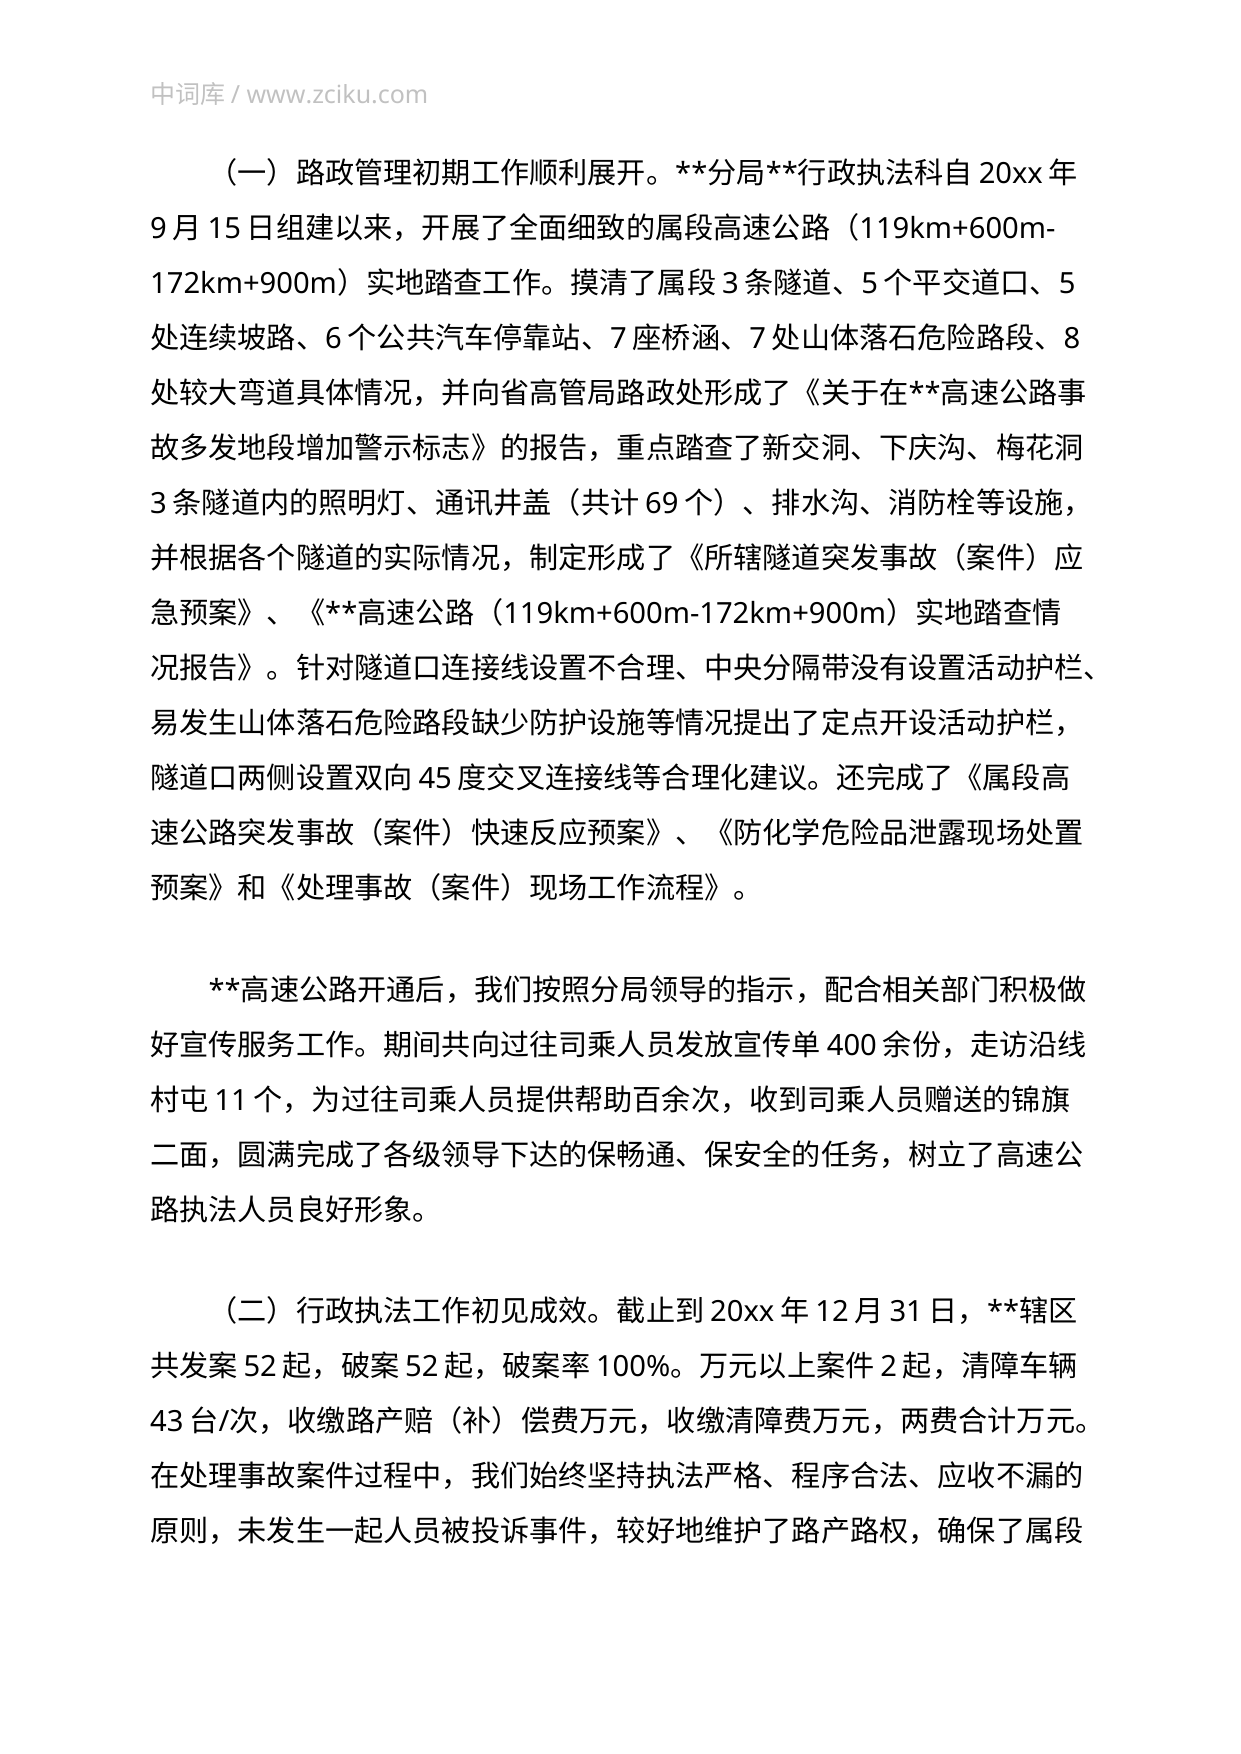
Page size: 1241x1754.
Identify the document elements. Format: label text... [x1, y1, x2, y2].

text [150, 1288, 1090, 1550]
text **高速公路开通后，我们按照分局领导的指示，配合相关部门积极做好宣传服务工作。期间共向过往司乘人员发放宣传单400余份，走访沿线村屯11个，为过往司乘人员提供帮助百余次，收到司乘人员赠送的锦旗二面，圆满完成了各级领导下达的保畅通、保安全的任务，树立了高速公路执法人员良好形象。 [150, 966, 1090, 1228]
text （一）路政管理初期工作顺利展开。**分局**行政执法科自20xx年9月15日组建以来，开展了全面细致的属段高速公路（119km+600m-172km+900m）实地踏查工作。摸清了属段3条隧道、5个平交道口、5处连续坡路、6个公共汽车停靠站、7座桥涵、7处山体落石危险路段、8处较大弯道具体情况，并向省高管局路政处形成了《关于在**高速公路事故多发地段增加警示标志》的报告，重点踏查了新交洞、下庆沟、梅花洞3条隧道内的照明灯、通讯井盖（共计69个）、排水沟、消防栓等设施，并根据各个隧道的实际情况，制定形成了《所辖隧道突发事故（案件）应急预案》、《**高速公路（119km+600m-172km+900m）实地踏查情况报告》。针对隧道口连接线设置不合理、中央分隔带没有设置活动护栏、易发生山体落石危险路段缺少防护设施等情况提出了定点开设活动护栏，隧道口两侧设置双向45度交叉连接线等合理化建议。还完成了《属段高速公路突发事故（案件）快速反应预案》、《防化学危险品泄露现场处置预案》和《处理事故（案件）现场工作流程》。 [150, 150, 1090, 907]
